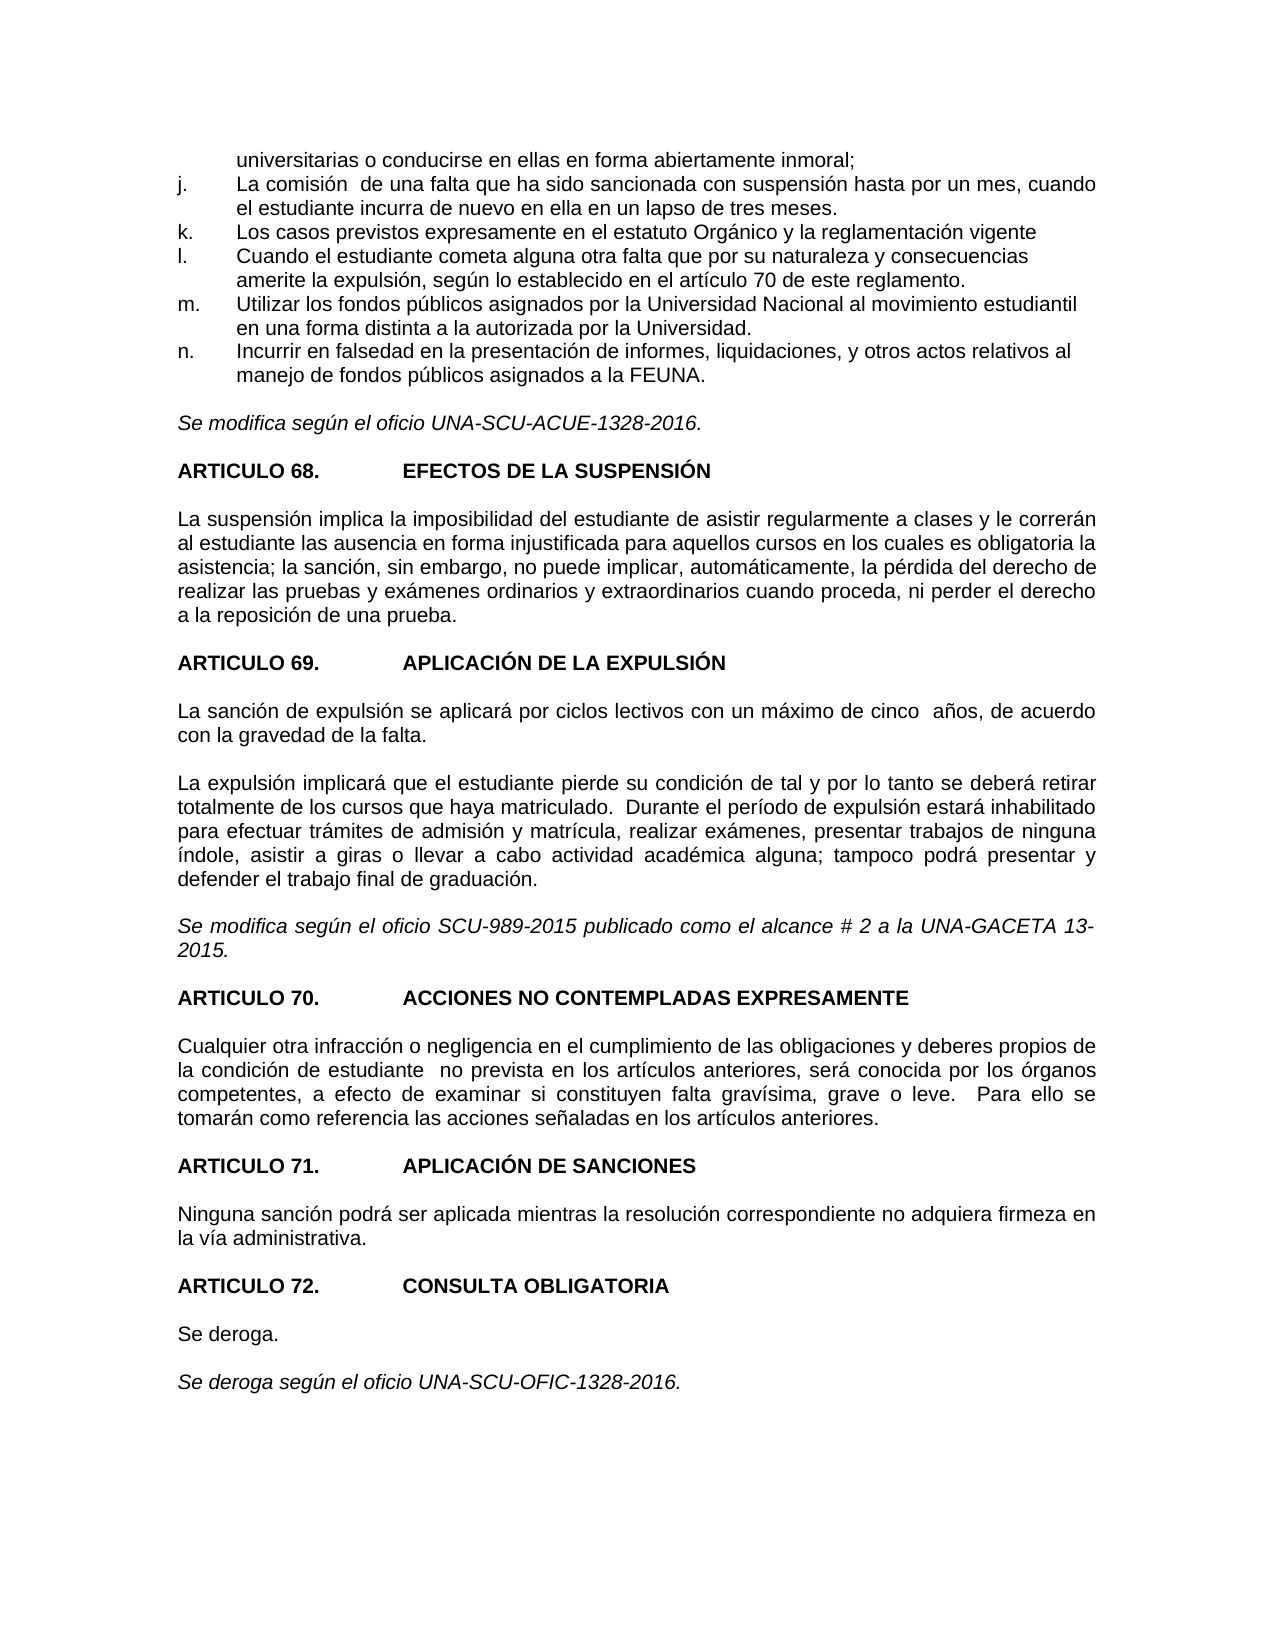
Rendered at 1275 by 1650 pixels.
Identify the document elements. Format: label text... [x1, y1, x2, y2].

list Utilizar los fondos públicos asignados por la Universidad Nacional al movimiento estudiantil en una forma distinta a la autorizada por la Universidad. [177, 291, 1098, 339]
list Incurrir en falsedad en la presentación de informes, liquidaciones, y otros actos relativos al manejo de fondos públicos asignados a la FEUNA. [177, 339, 1098, 387]
list Cuando el estudiante cometa alguna otra falta que por su naturaleza y consecuencias amerite la expulsión, según lo establecido en el artículo 70 de este reglamento. [177, 243, 1098, 291]
list Los casos previstos expresamente en el estatuto Orgánico y la reglamentación vigente [177, 219, 1098, 243]
text Ninguna sanción podrá ser aplicada mientras la resolución correspondiente no adquiera firmeza en la vía administrativa. [177, 1202, 1098, 1250]
text Se modifica según el oficio UNA-SCU-ACUE-1328-2016. [177, 411, 1098, 435]
text ARTICULO 69. APLICACIÓN DE LA EXPULSIÓN [177, 651, 1098, 675]
text ARTICULO 71. APLICACIÓN DE SANCIONES [177, 1154, 1098, 1178]
text Se deroga según el oficio UNA-SCU-OFIC-1328-2016. [177, 1369, 1098, 1393]
text ARTICULO 68. EFECTOS DE LA SUSPENSIÓN [177, 459, 1098, 483]
text Se modifica según el oficio SCU-989-2015 publicado como el alcance # 2 a la UNA-GACETA 13-2015. [177, 914, 1098, 962]
text ARTICULO 72. CONSULTA OBLIGATORIA [177, 1274, 1098, 1298]
text La expulsión implicará que el estudiante pierde su condición de tal y por lo tanto se deberá retirar totalmente de los cursos que haya matriculado. Durante el período de expulsión estará inhabilitado para efectuar trámites de admisión y matrícula, realizar exámenes, presentar trabajos de ninguna índole, asistir a giras o llevar a cabo actividad académica alguna; tampoco podrá presentar y defender el trabajo final de graduación. [177, 771, 1098, 890]
text Cualquier otra infracción o negligencia en el cumplimiento de las obligaciones y deberes propios de la condición de estudiante no prevista en los artículos anteriores, será conocida por los órganos competentes, a efecto de examinar si constituyen falta gravísima, grave o leve. Para ello se tomarán como referencia las acciones señaladas en los artículos anteriores. [177, 1034, 1098, 1130]
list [177, 148, 1098, 172]
list La comisión de una falta que ha sido sancionada con suspensión hasta por un mes, cuando el estudiante incurra de nuevo en ella en un lapso de tres meses. [177, 172, 1098, 219]
text Se deroga. [177, 1322, 1098, 1346]
text La suspensión implica la imposibilidad del estudiante de asistir regularmente a clases y le correrán al estudiante las ausencia en forma injustificada para aquellos cursos en los cuales es obligatoria la asistencia; la sanción, sin embargo, no puede implicar, automáticamente, la pérdida del derecho de realizar las pruebas y exámenes ordinarios y extraordinarios cuando proceda, ni perder el derecho a la reposición de una prueba. [177, 507, 1098, 627]
text La sanción de expulsión se aplicará por ciclos lectivos con un máximo de cinco años, de acuerdo con la gravedad de la falta. [177, 699, 1098, 747]
text ARTICULO 70. ACCIONES NO CONTEMPLADAS EXPRESAMENTE [177, 986, 1098, 1010]
